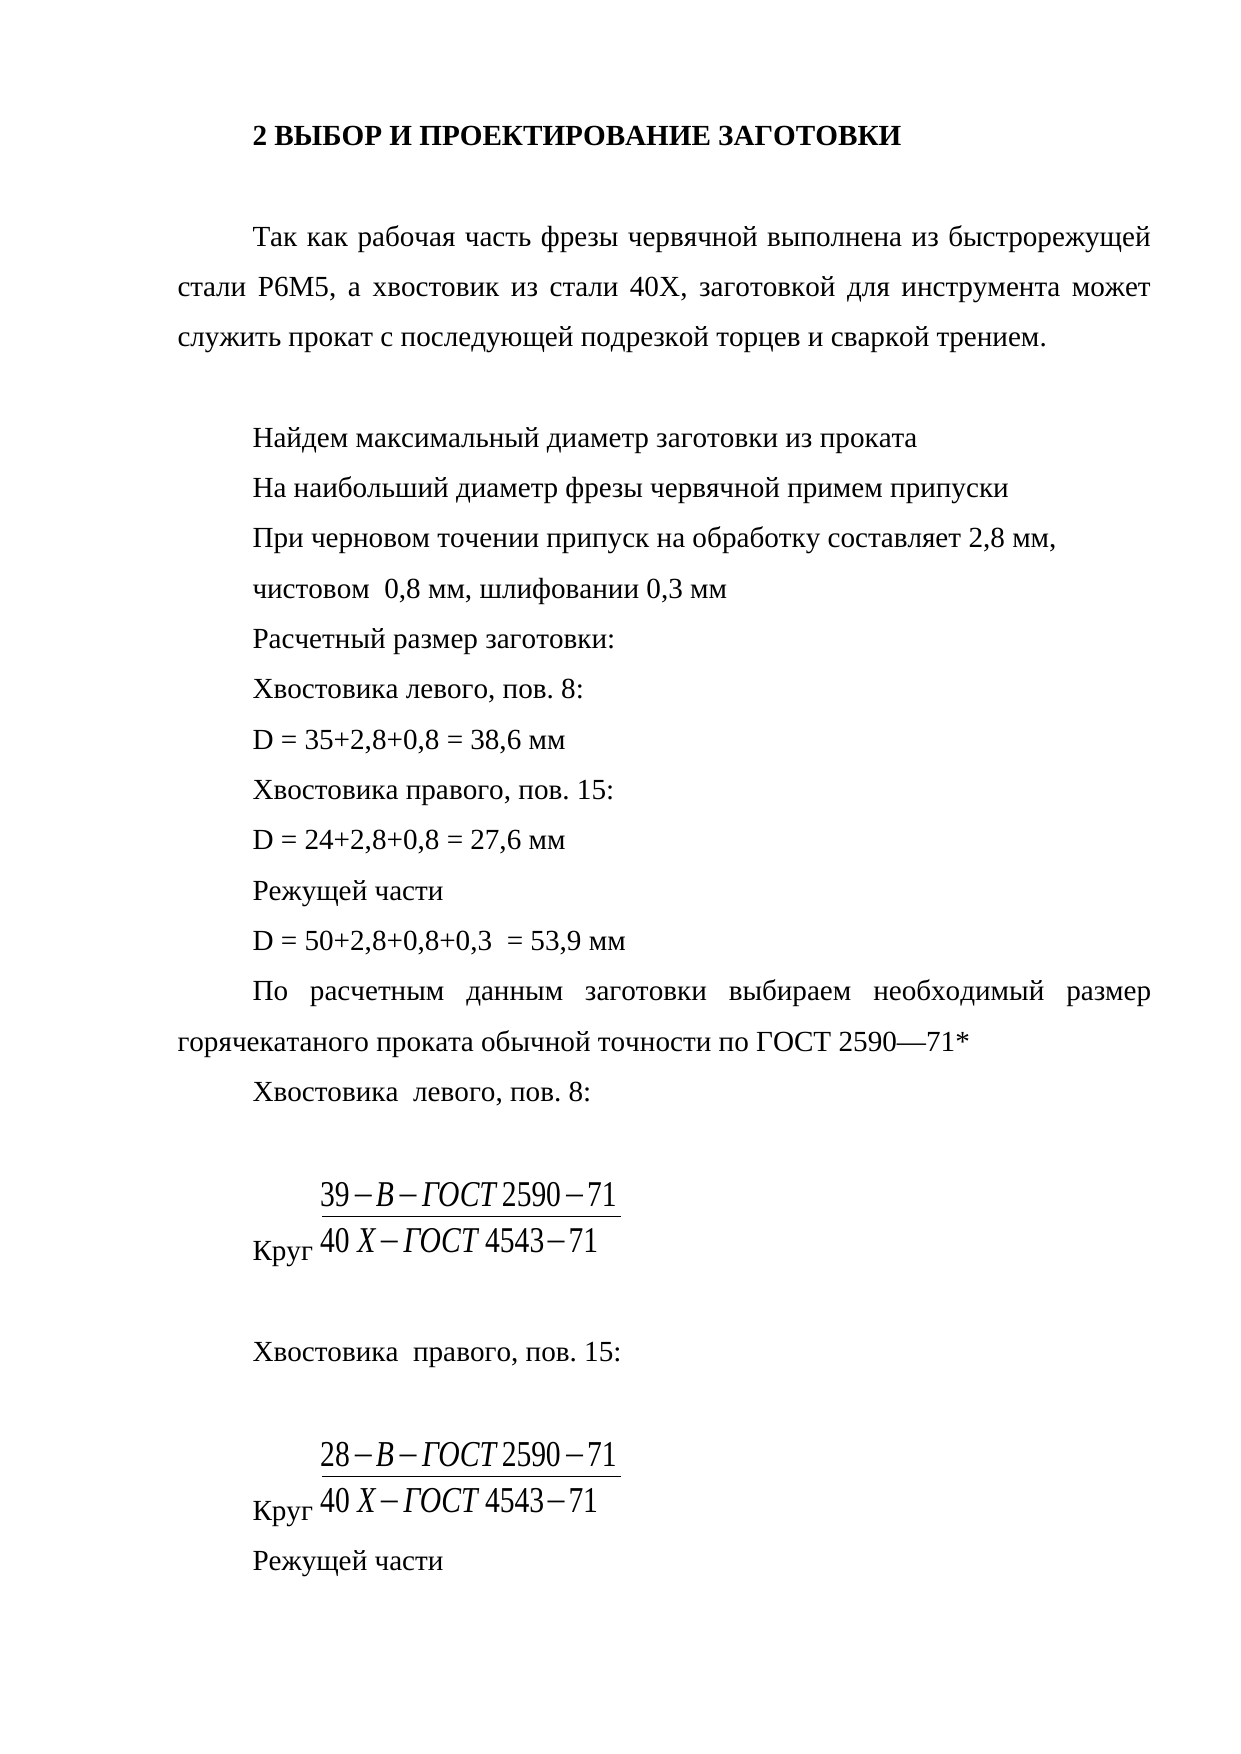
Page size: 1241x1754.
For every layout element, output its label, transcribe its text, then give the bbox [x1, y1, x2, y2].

text Круг [177, 1434, 1152, 1527]
text Хвостовика левого, пов. 8: [177, 672, 1152, 705]
text Хвостовика правого, пов. 15: [177, 1334, 1152, 1367]
text 2 Выбор и проектирование заготовки [177, 118, 1152, 152]
text D = 50+2,8+0,8+0,3 = 53,9 мм [177, 923, 1152, 957]
text Расчетный размер заготовки: [177, 621, 1152, 655]
text D = 24+2,8+0,8 = 27,6 мм [177, 822, 1152, 856]
text Круг [177, 1175, 1152, 1267]
text D = 35+2,8+0,8 = 38,6 мм [177, 722, 1152, 755]
text чистовом 0,8 мм, шлифовании 0,3 мм [177, 571, 1152, 604]
text Режущей части [177, 1543, 1152, 1577]
text Хвостовика левого, пов. 8: [177, 1074, 1152, 1108]
text Так как рабочая часть фрезы червячной выполнена из быстрорежущей стали Р6М5, а хвостовик из стали 40Х, заготовкой для инструмента может служить прокат с последующей подрезкой торцев и сваркой трением. [177, 219, 1152, 353]
text Хвостовика правого, пов. 15: [177, 772, 1152, 806]
text Найдем максимальный диаметр заготовки из проката [177, 420, 1152, 453]
text Режущей части [177, 873, 1152, 906]
text При черновом точении припуск на обработку составляет 2,8 мм, [177, 521, 1152, 554]
text По расчетным данным заготовки выбираем необходимый размер горячекатаного проката обычной точности по ГОСТ 2590—71* [177, 973, 1152, 1057]
text На наибольший диаметр фрезы червячной примем припуски [177, 470, 1152, 504]
